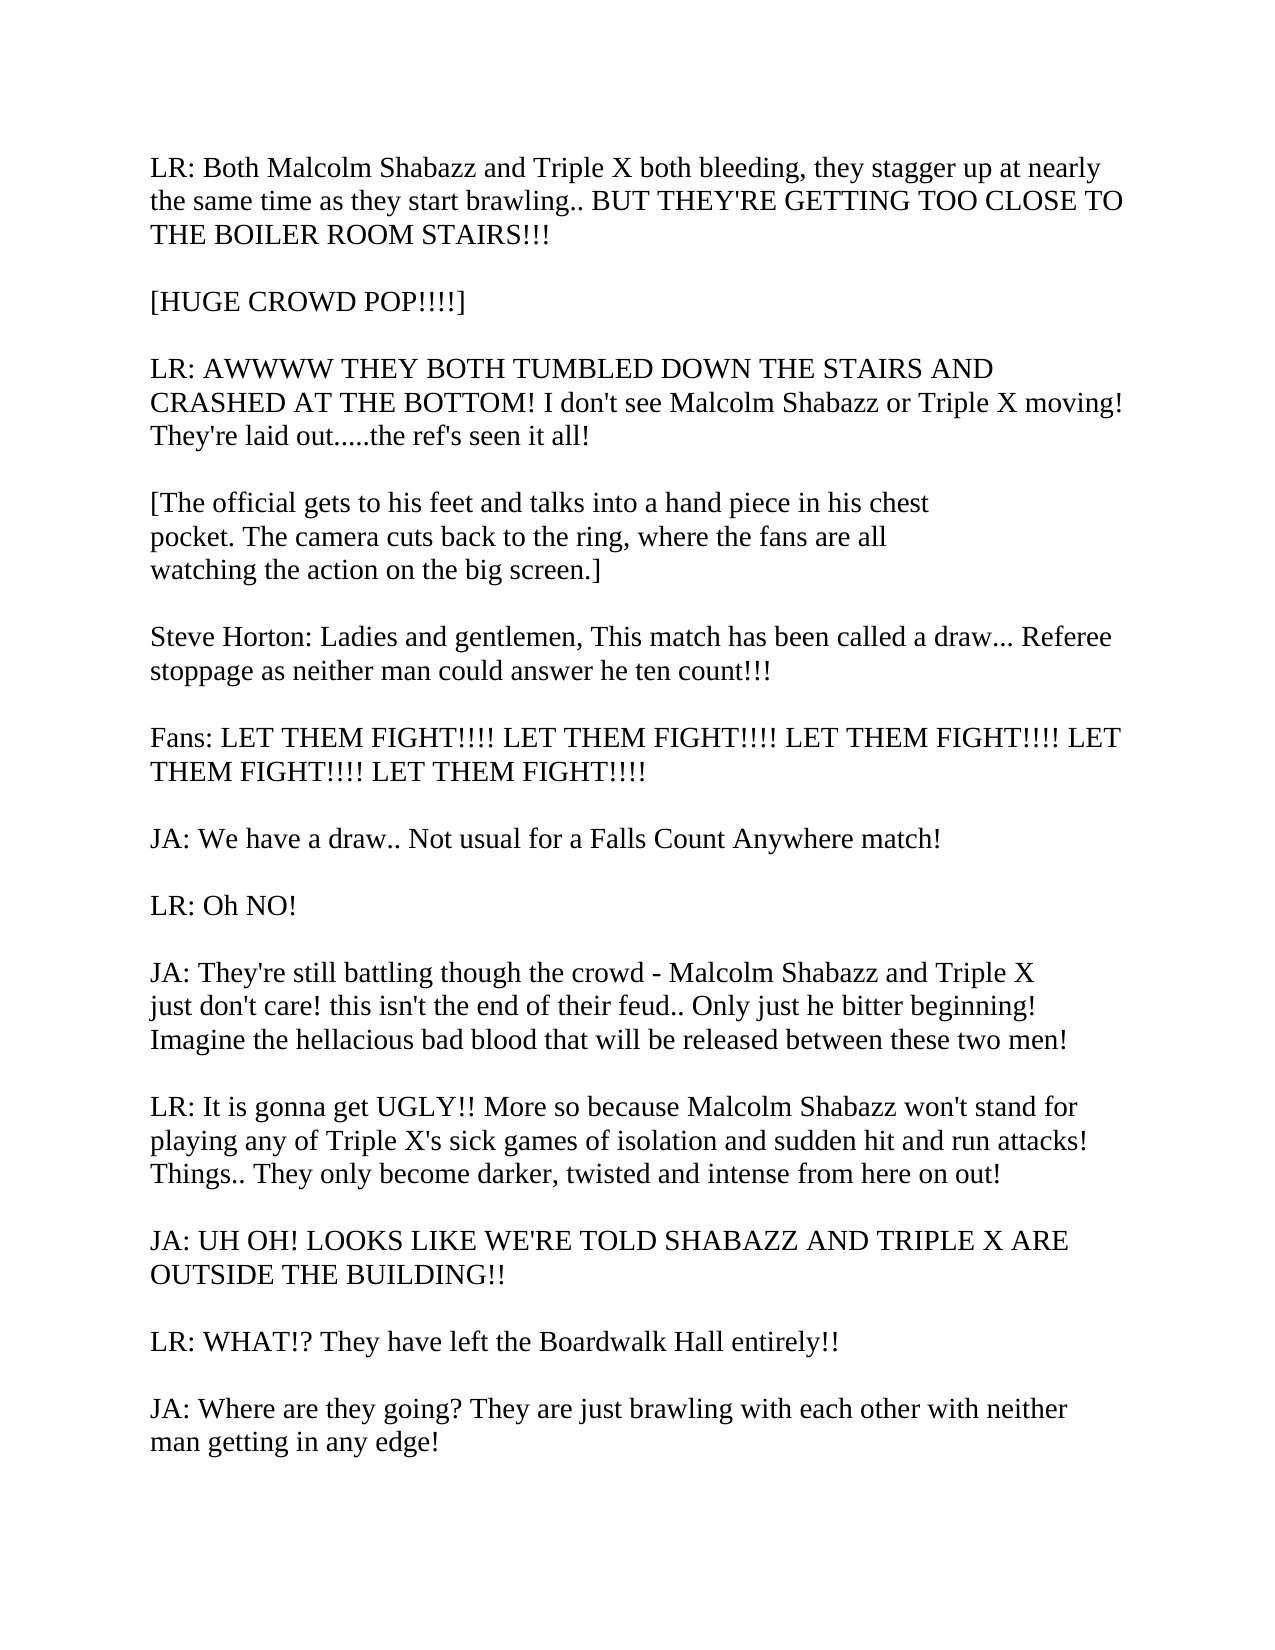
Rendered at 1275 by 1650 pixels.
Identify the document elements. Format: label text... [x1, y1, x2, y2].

text JA: They're still battling though the crowd - Malcolm Shabazz and Triple X [150, 955, 1125, 988]
text [The official gets to his feet and talks into a hand piece in his chest [150, 485, 1125, 519]
text LR: Both Malcolm Shabazz and Triple X both bleeding, they stagger up at nearly the same time as they start brawling.. BUT THEY'RE GETTING TOO CLOSE TO THE BOILER ROOM STAIRS!!! [150, 150, 1125, 251]
text watching the action on the big screen.] [150, 552, 1125, 586]
text JA: We have a draw.. Not usual for a Falls Count Anywhere match! [150, 821, 1125, 854]
text Steve Horton: Ladies and gentlemen, This match has been called a draw... Referee stoppage as neither man could answer he ten count!!! [150, 619, 1125, 687]
text LR: Oh NO! [150, 888, 1125, 921]
text just don't care! this isn't the end of their feud.. Only just he bitter beginning! [150, 988, 1125, 1022]
text JA: UH OH! LOOKS LIKE WE'RE TOLD SHABAZZ AND TRIPLE X ARE OUTSIDE THE BUILDING!! [150, 1223, 1125, 1290]
text LR: AWWWW THEY BOTH TUMBLED DOWN THE STAIRS AND CRASHED AT THE BOTTOM! I don't see Malcolm Shabazz or Triple X moving! They're laid out.....the ref's seen it all! [150, 351, 1125, 452]
text [HUGE CROWD POP!!!!] [150, 284, 1125, 318]
text LR: It is gonna get UGLY!! More so because Malcolm Shabazz won't stand for playing any of Triple X's sick games of isolation and sudden hit and run attacks! Things.. They only become darker, twisted and intense from here on out! [150, 1089, 1125, 1190]
text Fans: LET THEM FIGHT!!!! LET THEM FIGHT!!!! LET THEM FIGHT!!!! LET THEM FIGHT!!!! LET THEM FIGHT!!!! [150, 720, 1125, 787]
text JA: Where are they going? They are just brawling with each other with neither man getting in any edge! [150, 1391, 1125, 1458]
text LR: WHAT!? They have left the Boardwalk Hall entirely!! [150, 1324, 1125, 1357]
text Imagine the hellacious bad blood that will be released between these two men! [150, 1022, 1125, 1056]
text pocket. The camera cuts back to the ring, where the fans are all [150, 519, 1125, 552]
